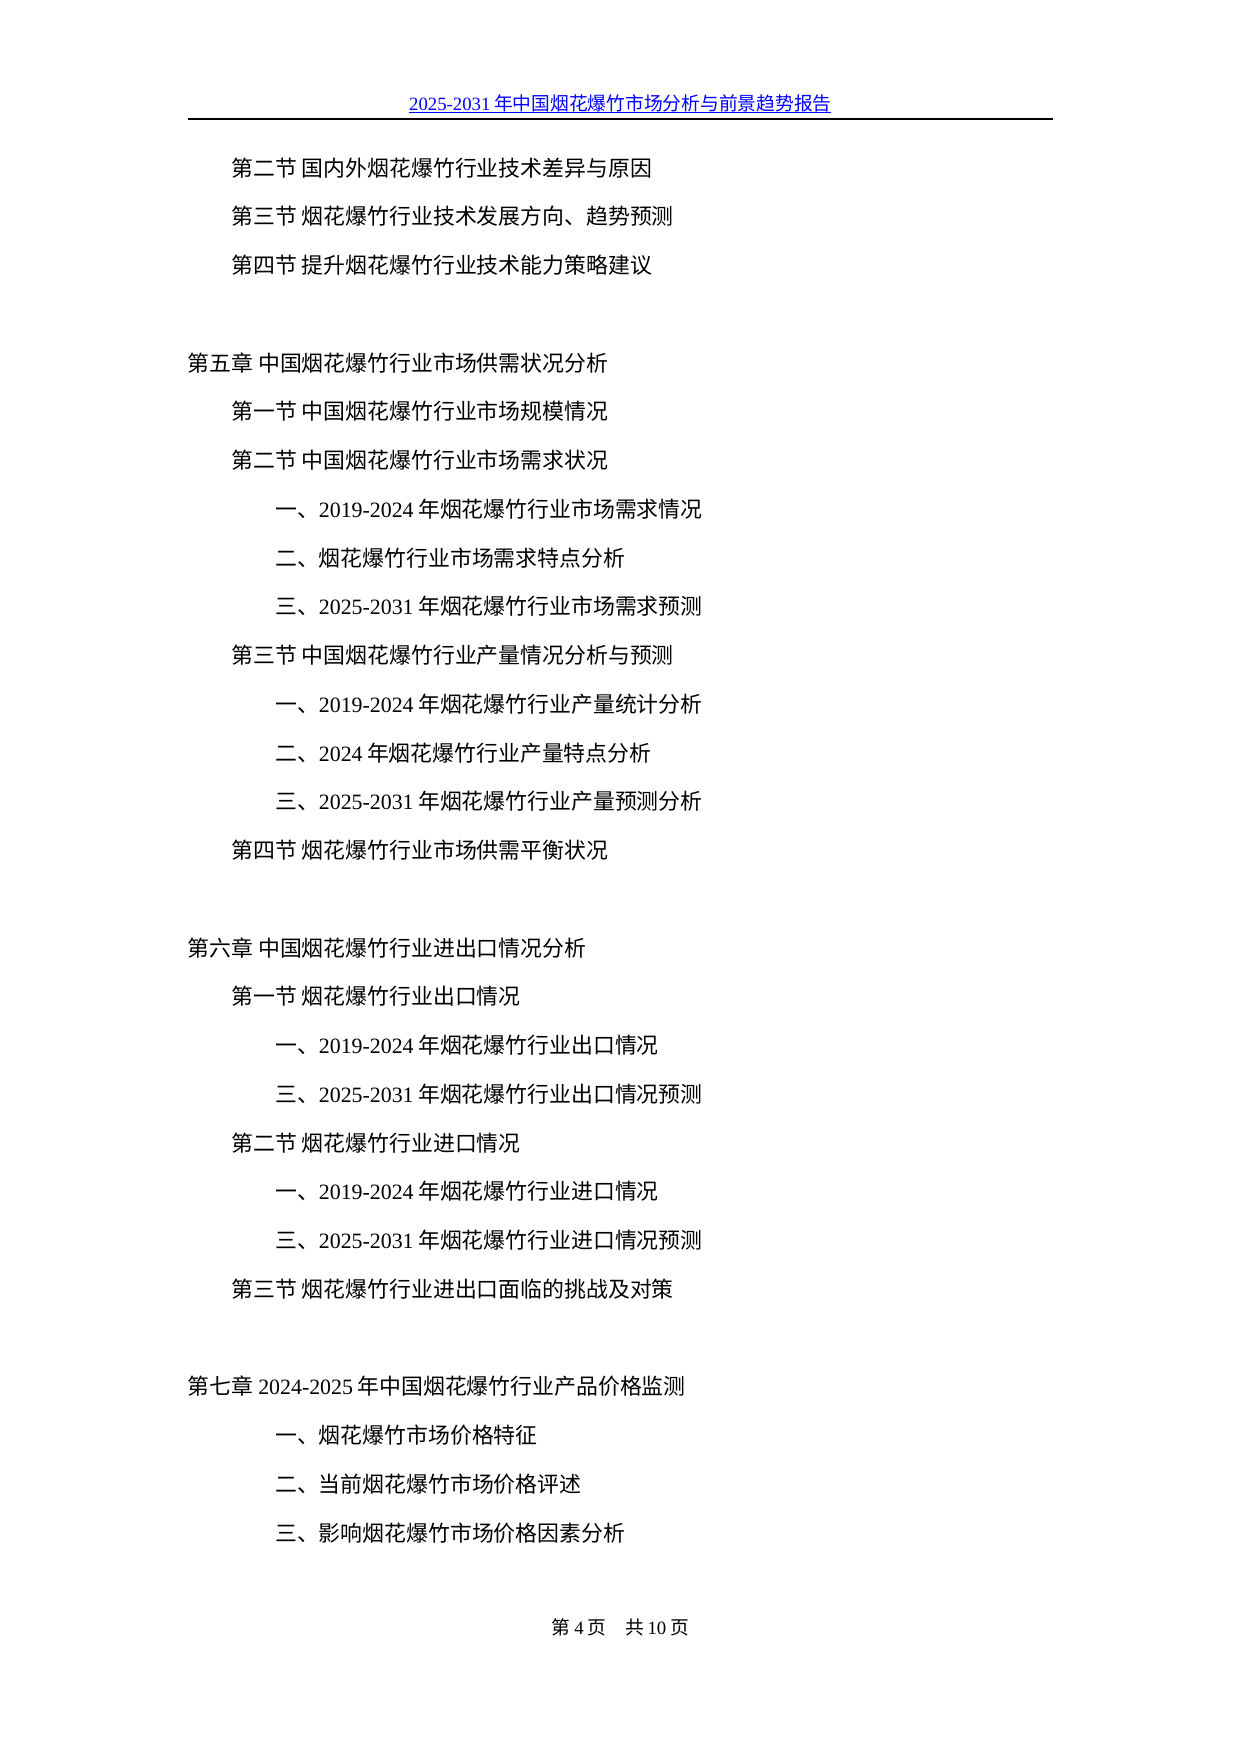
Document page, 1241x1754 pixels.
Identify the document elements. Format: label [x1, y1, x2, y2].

text [187, 150, 1053, 1548]
